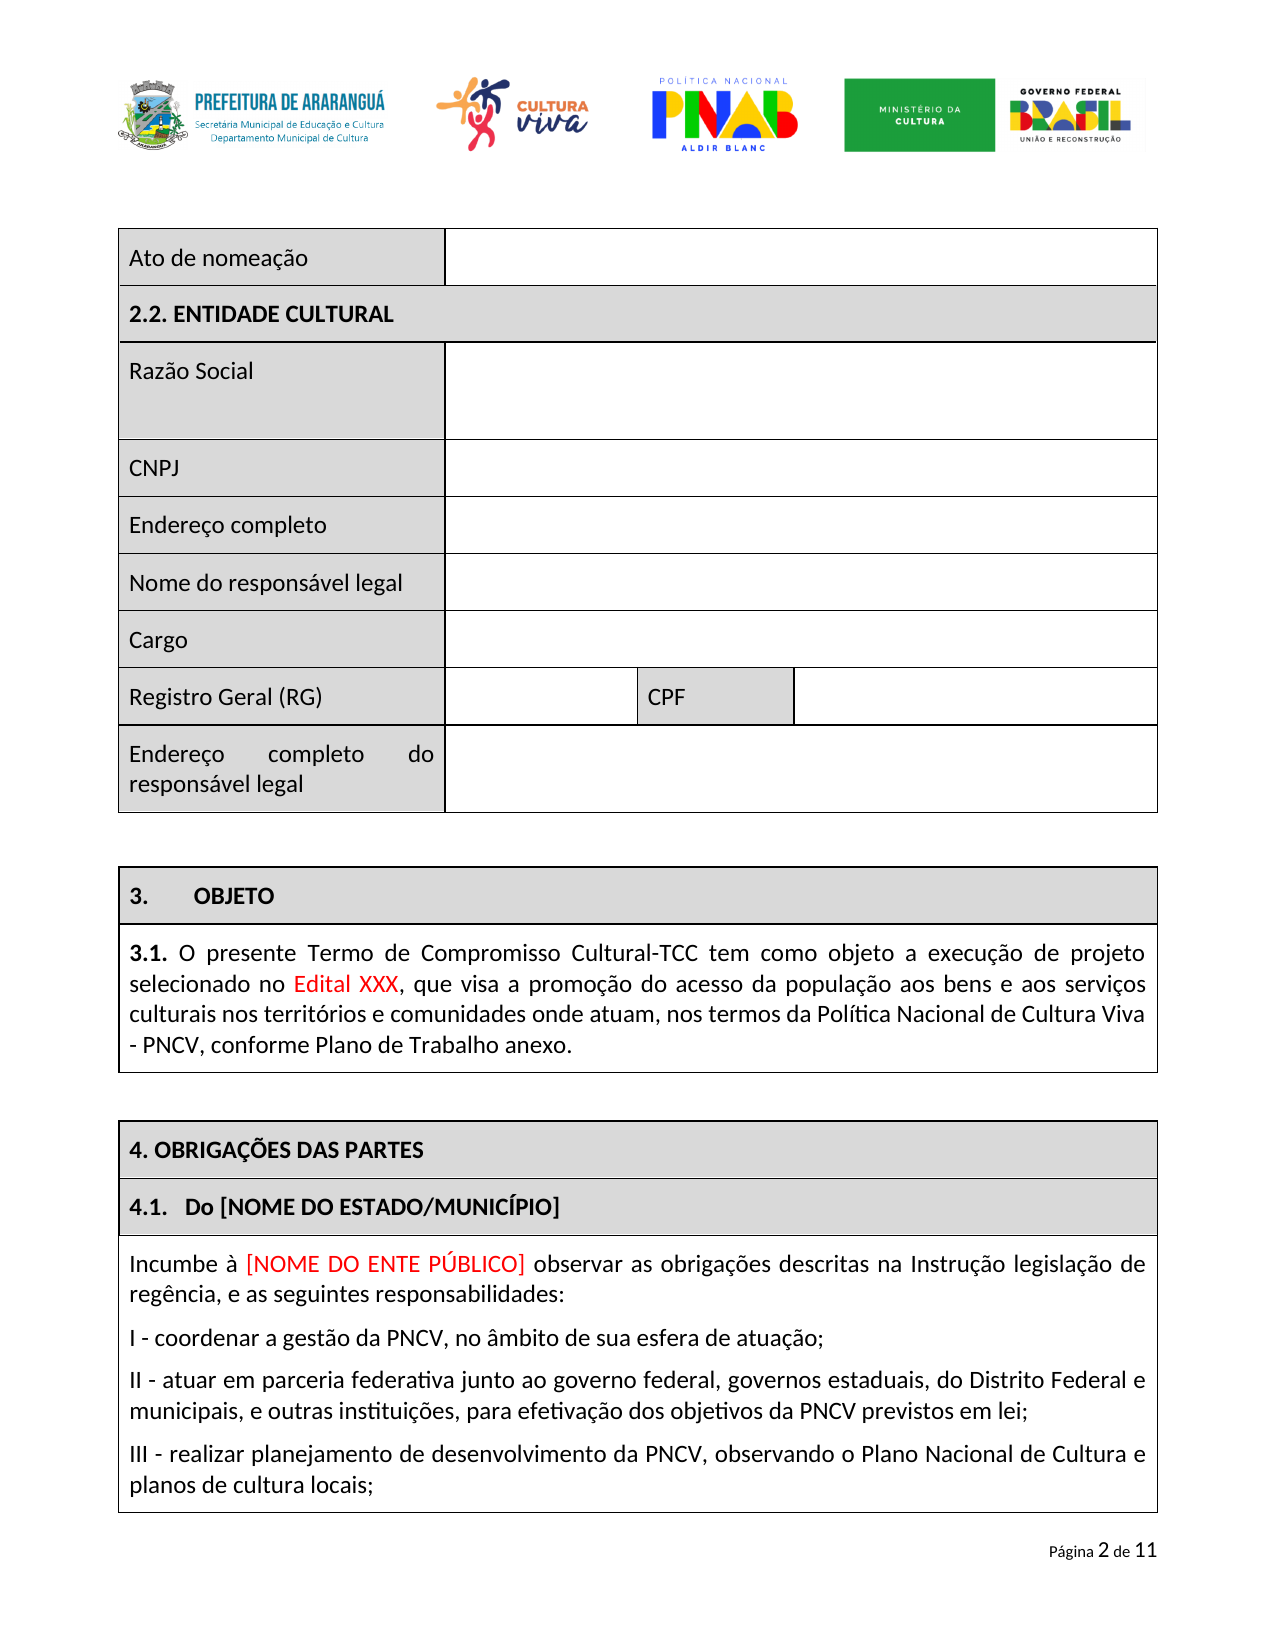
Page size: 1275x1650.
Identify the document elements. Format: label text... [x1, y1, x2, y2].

table_header 3. OBJETO [120, 868, 1157, 923]
table_cell CPF [638, 668, 793, 724]
table_cell Registro Geral (RG) [119, 668, 444, 724]
table_cell [446, 497, 1157, 553]
table_cell 2.2. ENTIDADE CULTURAL [119, 285, 1157, 341]
table_cell 4.1. Do [NOME DO ESTADO/MUNICÍPIO] [120, 1179, 1157, 1234]
table_cell 3.1. O presente Termo de Compromisso Cultural-TCC tem como objeto a execução de projeto selecionado no Edital XXX, que visa a promoção do acesso da população aos bens e aos serviços culturais nos territórios e comunidades onde atuam, nos termos da Política Nacional de Cultura Viva - PNCV, conforme Plano de Trabalho anexo. [120, 925, 1157, 1072]
table_cell Nome do responsável legal [119, 554, 444, 610]
table_cell Endereço completo [119, 497, 444, 553]
table_cell Cargo [119, 611, 444, 667]
table_cell [446, 726, 1157, 811]
table_header 4. OBRIGAÇÕES DAS PARTES [120, 1122, 1157, 1177]
table_cell [795, 668, 1157, 724]
table_cell [446, 611, 1157, 667]
table_cell [446, 229, 1157, 285]
table_cell Ato de nomeação [119, 229, 444, 285]
table_cell CNPJ [119, 440, 444, 496]
table_cell Endereço completo do responsável legal [119, 726, 444, 811]
table_cell [446, 440, 1157, 496]
picture [118, 58, 1158, 181]
table_cell [446, 554, 1157, 610]
table_cell [446, 341, 1157, 438]
table_cell [446, 668, 637, 724]
table_cell Razão Social [119, 342, 444, 438]
